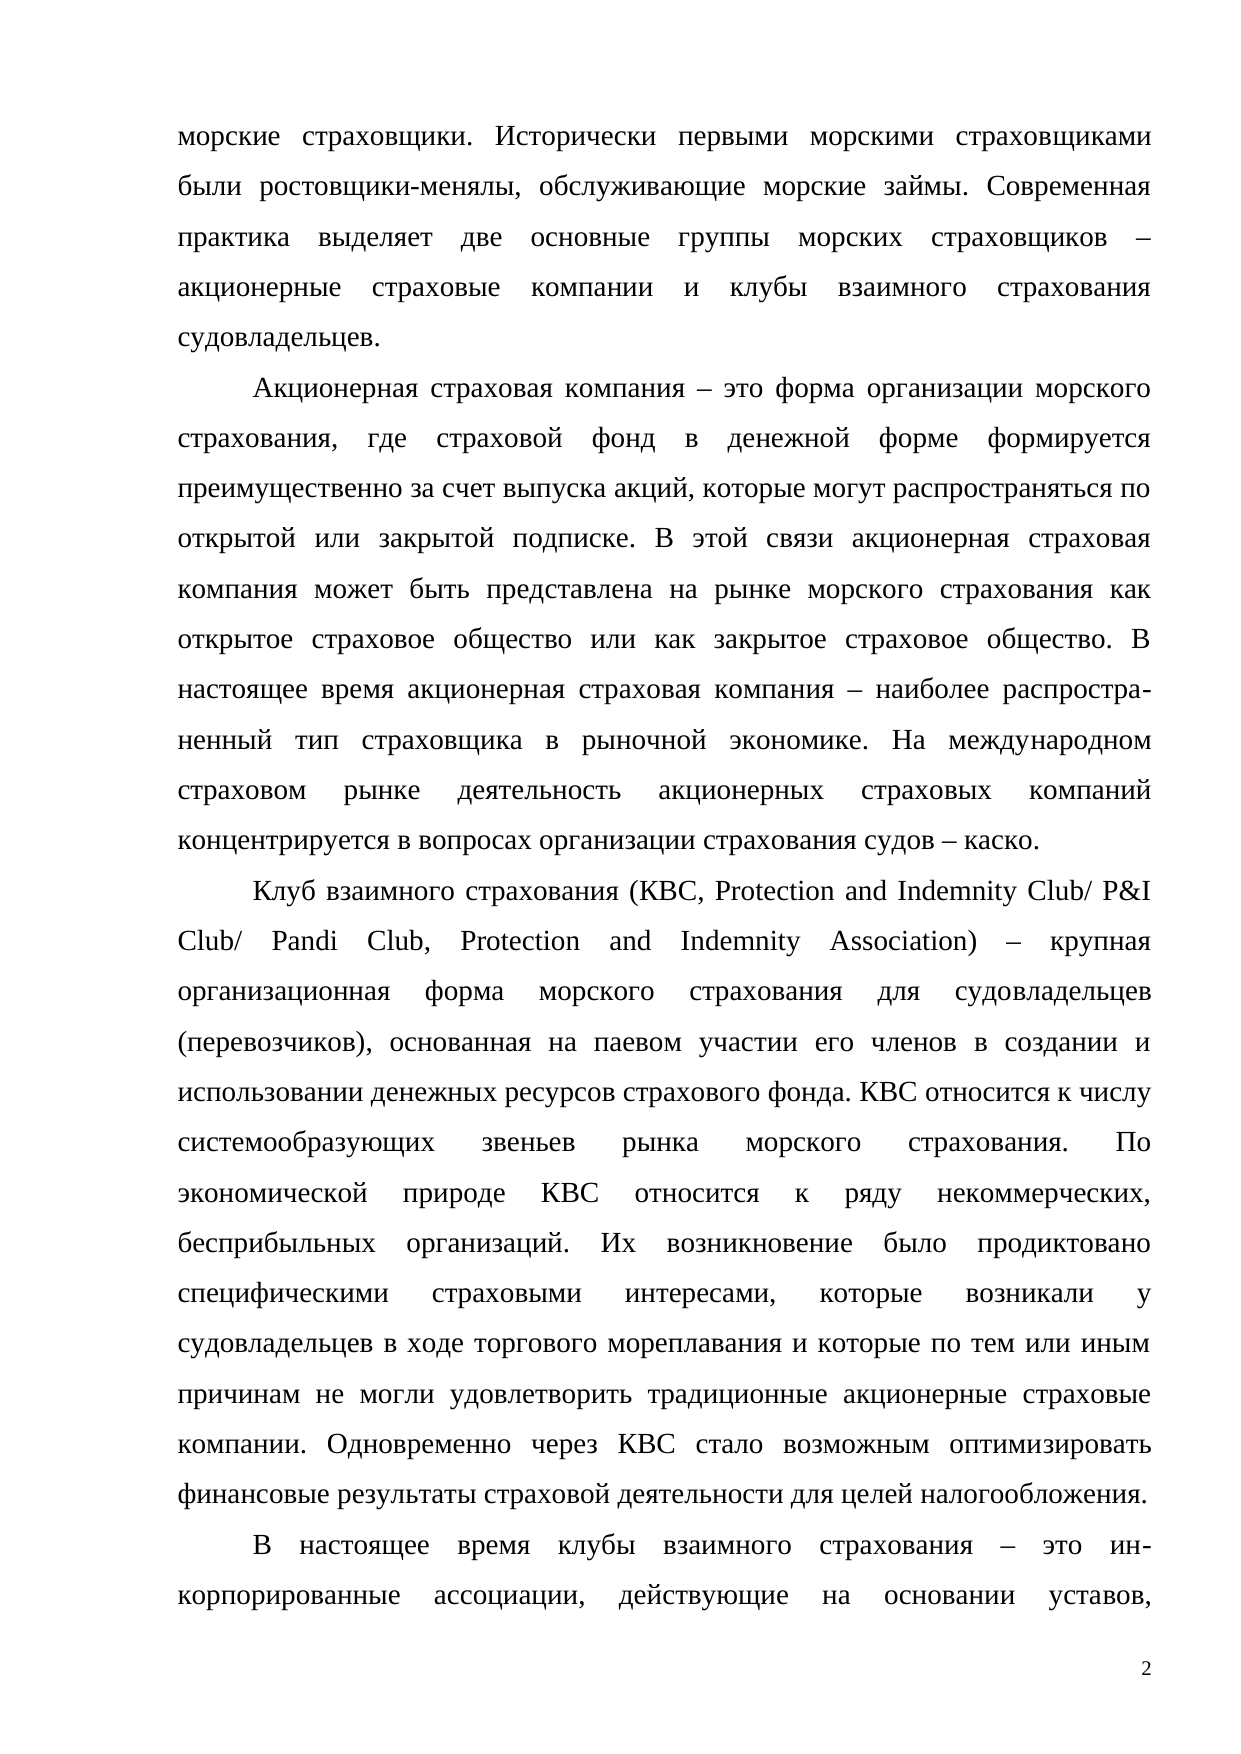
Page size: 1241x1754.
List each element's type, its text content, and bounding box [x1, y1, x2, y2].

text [177, 118, 1152, 353]
text Акционерная страховая компания – это форма организации морского страхования, где страховой фонд в денежной форме формируется преимущественно за счет выпуска акций, которые могут распространяться по открытой или закрытой подписке. В этой связи акционерная страховая компания может быть представлена на рынке морского страхования как открытое страховое общество или как закрытое страховое общество. В настоящее время акционерная страховая компания – наиболее распространенный тип страховщика в рыночной экономике. На международном страховом рынке деятельность акционерных страховых компаний концентрируется в вопросах организации страхования судов – каско. [177, 370, 1152, 856]
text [177, 1527, 1152, 1611]
text Клуб взаимного страхования (КВС, Protection and Indemnity Club/ P&I Club/ Pandi Club, Protection and Indemnity Association) – крупная организационная форма морского страхования для судовладельцев (перевозчиков), основанная на паевом участии его членов в создании и использовании денежных ресурсов страхового фонда. КВС относится к числу системообразующих звеньев рынка морского страхования. По экономической природе КВС относится к ряду некоммерческих, бесприбыльных организаций. Их возникновение было продиктовано специфическими страховыми интересами, которые возникали у судовладельцев в ходе торгового мореплавания и которые по тем или иным причинам не могли удовлетворить традиционные акционерные страховые компании. Одновременно через КВС стало возможным оптимизировать финансовые результаты страховой деятельности для целей налогообложения. [177, 873, 1152, 1510]
